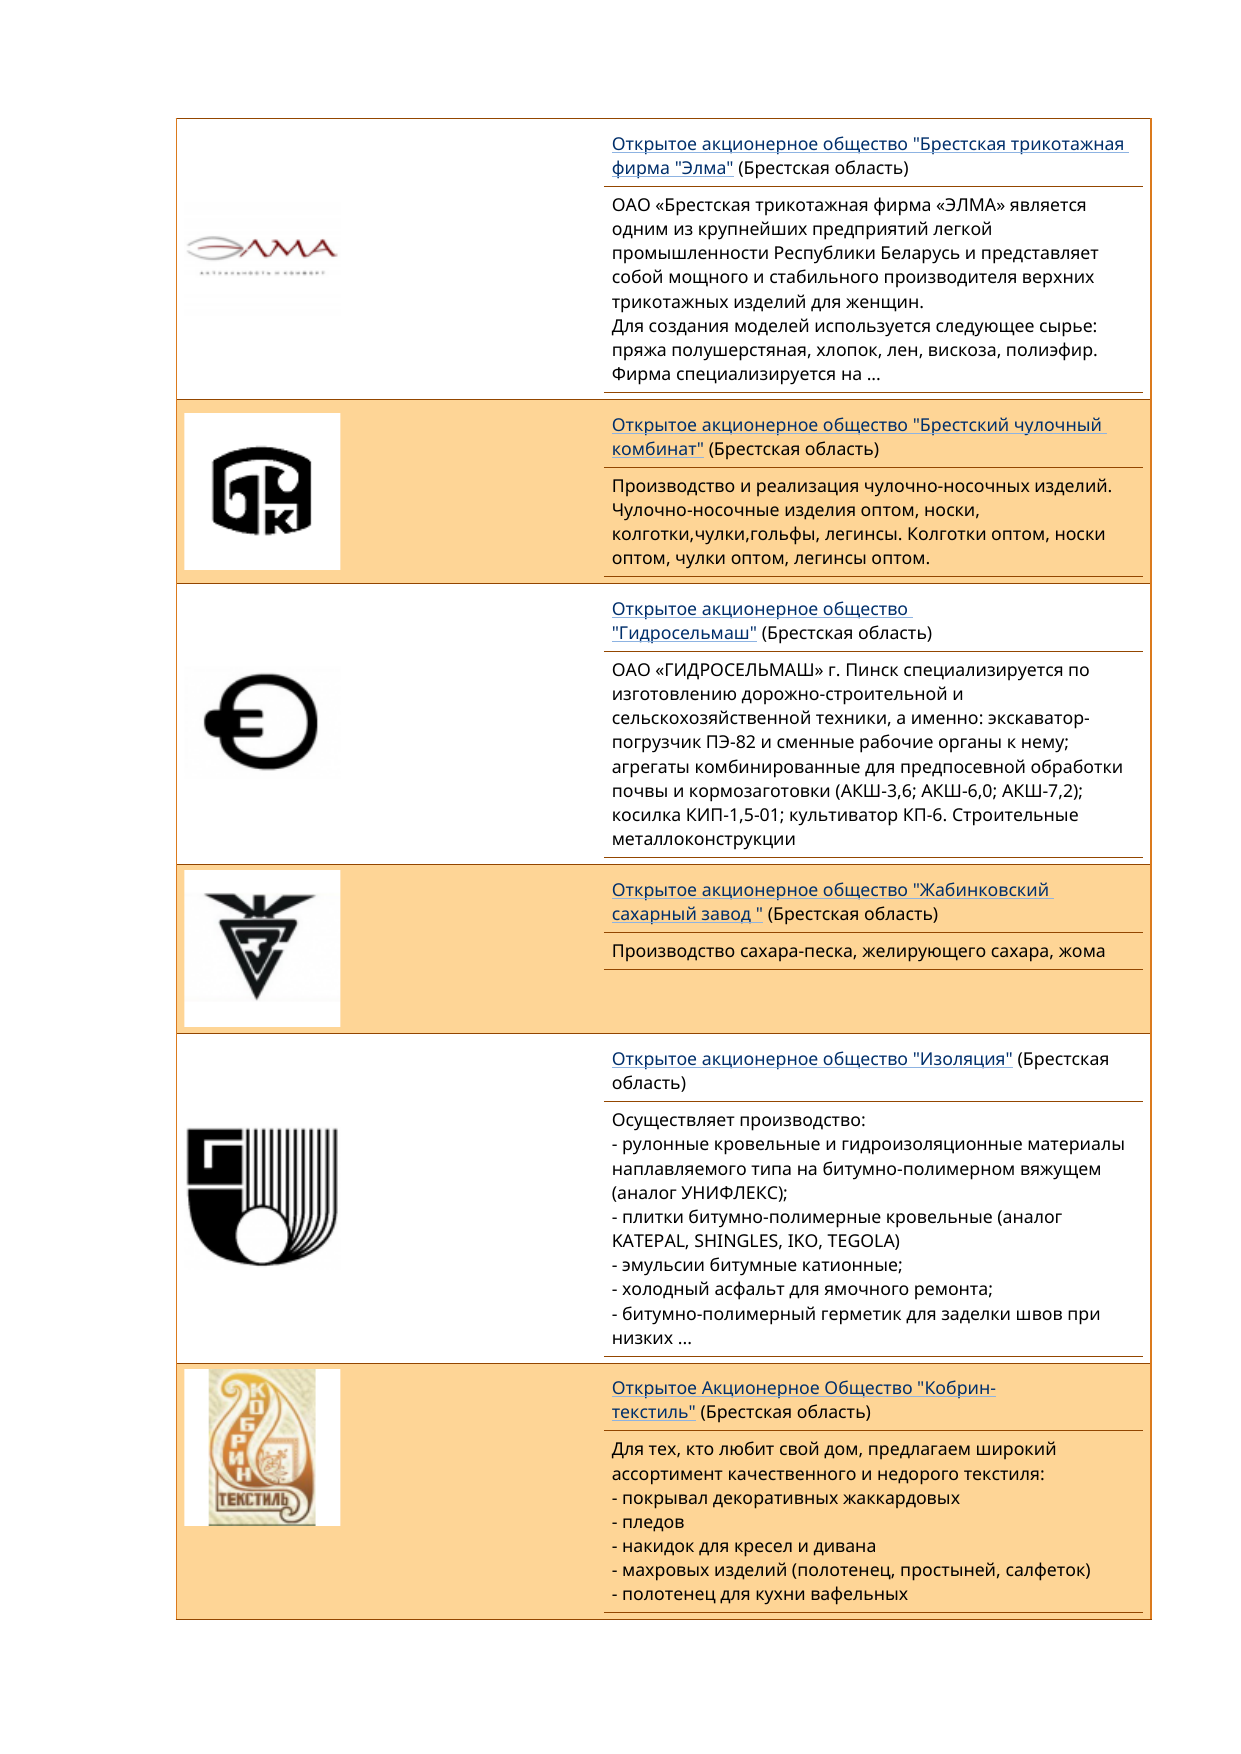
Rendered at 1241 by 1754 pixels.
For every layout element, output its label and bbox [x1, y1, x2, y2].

picture [184, 1369, 341, 1526]
table_cell [177, 1034, 596, 1362]
table_cell [596, 400, 1150, 583]
table_cell [596, 584, 1150, 864]
table_cell [177, 584, 596, 864]
table_cell [596, 119, 1150, 399]
table_cell [596, 1034, 1150, 1362]
picture [184, 1120, 341, 1277]
picture [184, 645, 341, 802]
picture [184, 413, 341, 570]
table_cell [596, 865, 1150, 1033]
picture [184, 870, 341, 1027]
table_cell [177, 119, 596, 399]
table_cell [177, 865, 596, 1033]
table_cell [596, 1364, 1150, 1619]
picture [184, 180, 341, 337]
table_cell [177, 400, 596, 583]
table_cell [177, 1364, 596, 1619]
